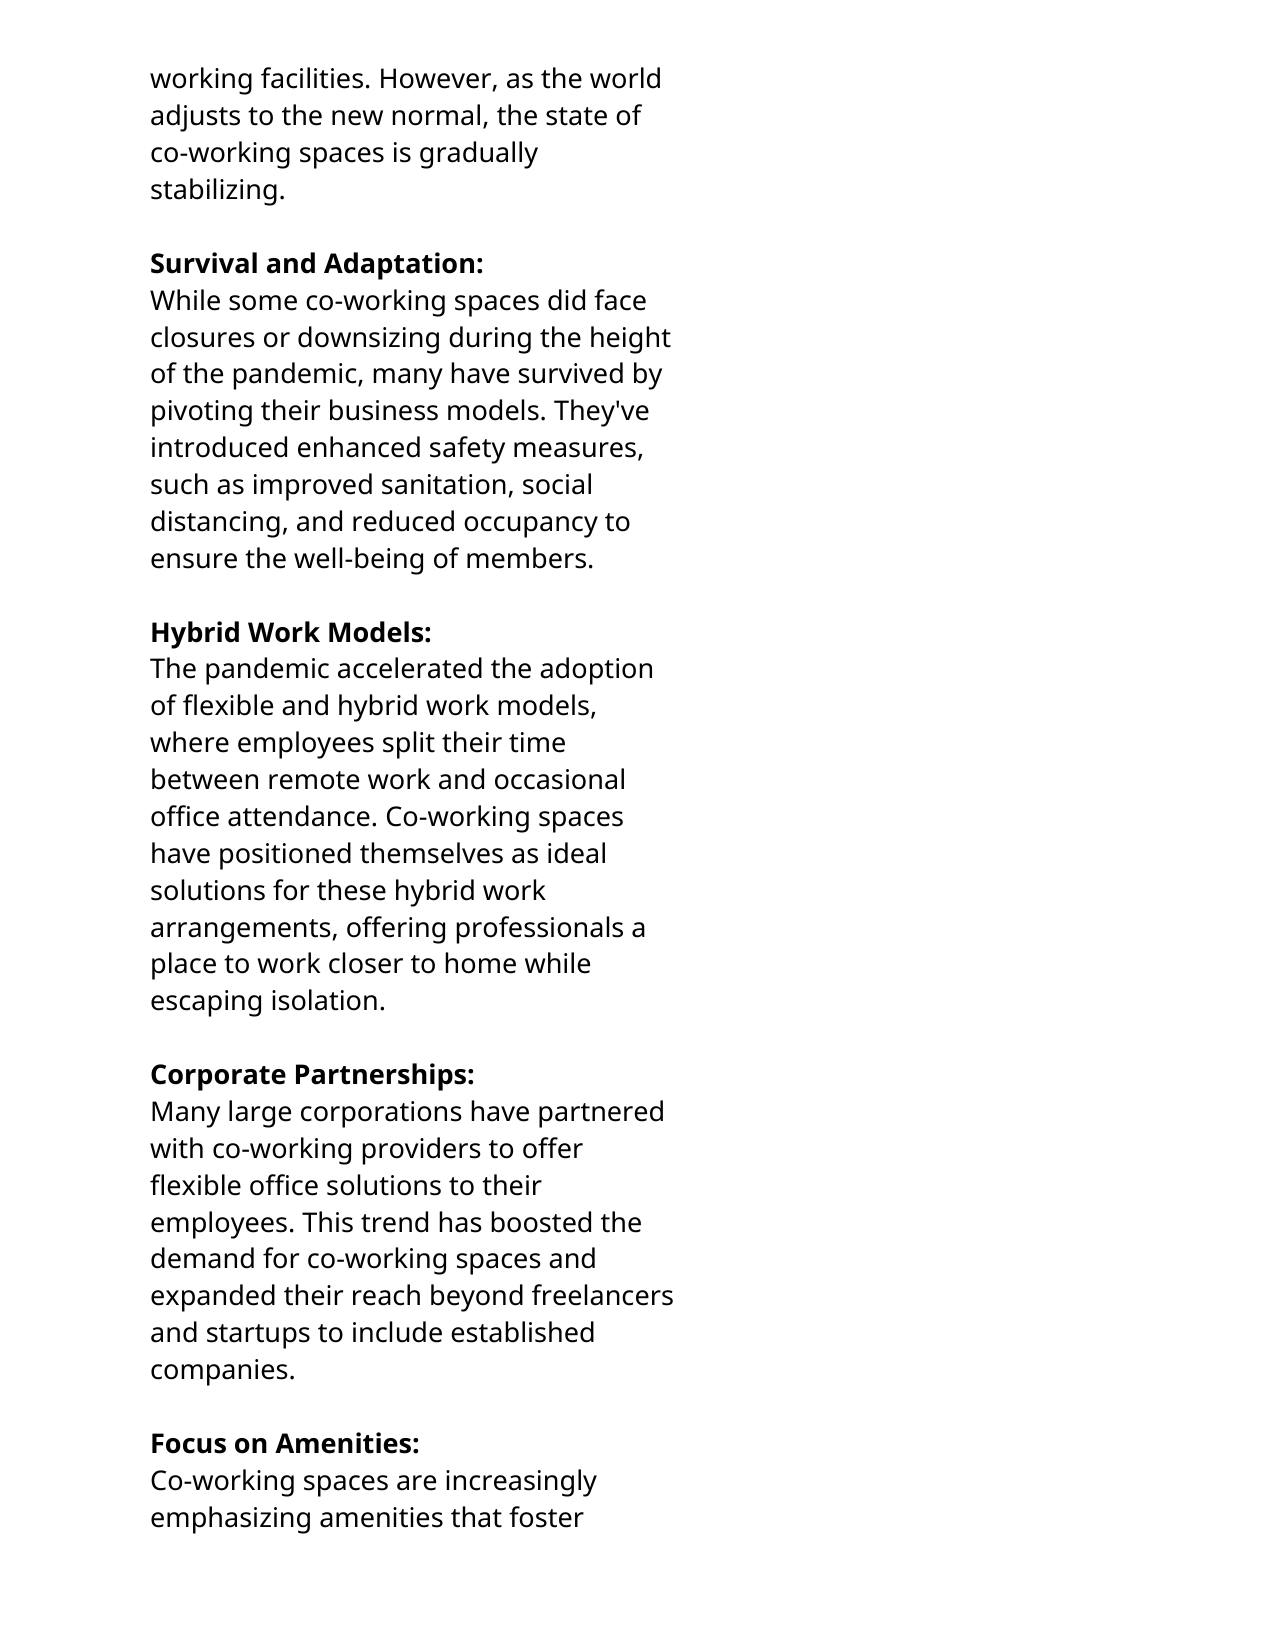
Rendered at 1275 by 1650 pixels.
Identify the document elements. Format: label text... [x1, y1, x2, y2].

text The pandemic accelerated the adoption of flexible and hybrid work models, where employees split their time between remote work and occasional office attendance. Co-working spaces have positioned themselves as ideal solutions for these hybrid work arrangements, offering professionals a place to work closer to home while escaping isolation. [150, 650, 675, 1019]
text Focus on Amenities: [150, 1424, 675, 1461]
text Survival and Adaptation: [150, 244, 675, 281]
text Hybrid Work Models: [150, 613, 675, 650]
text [150, 1461, 675, 1535]
text Many large corporations have partnered with co-working providers to offer flexible office solutions to their employees. This trend has boosted the demand for co-working spaces and expanded their reach beyond freelancers and startups to include established companies. [150, 1092, 675, 1387]
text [150, 60, 675, 207]
text Corporate Partnerships: [150, 1056, 675, 1092]
text While some co-working spaces did face closures or downsizing during the height of the pandemic, many have survived by pivoting their business models. They've introduced enhanced safety measures, such as improved sanitation, social distancing, and reduced occupancy to ensure the well-being of members. [150, 281, 675, 576]
